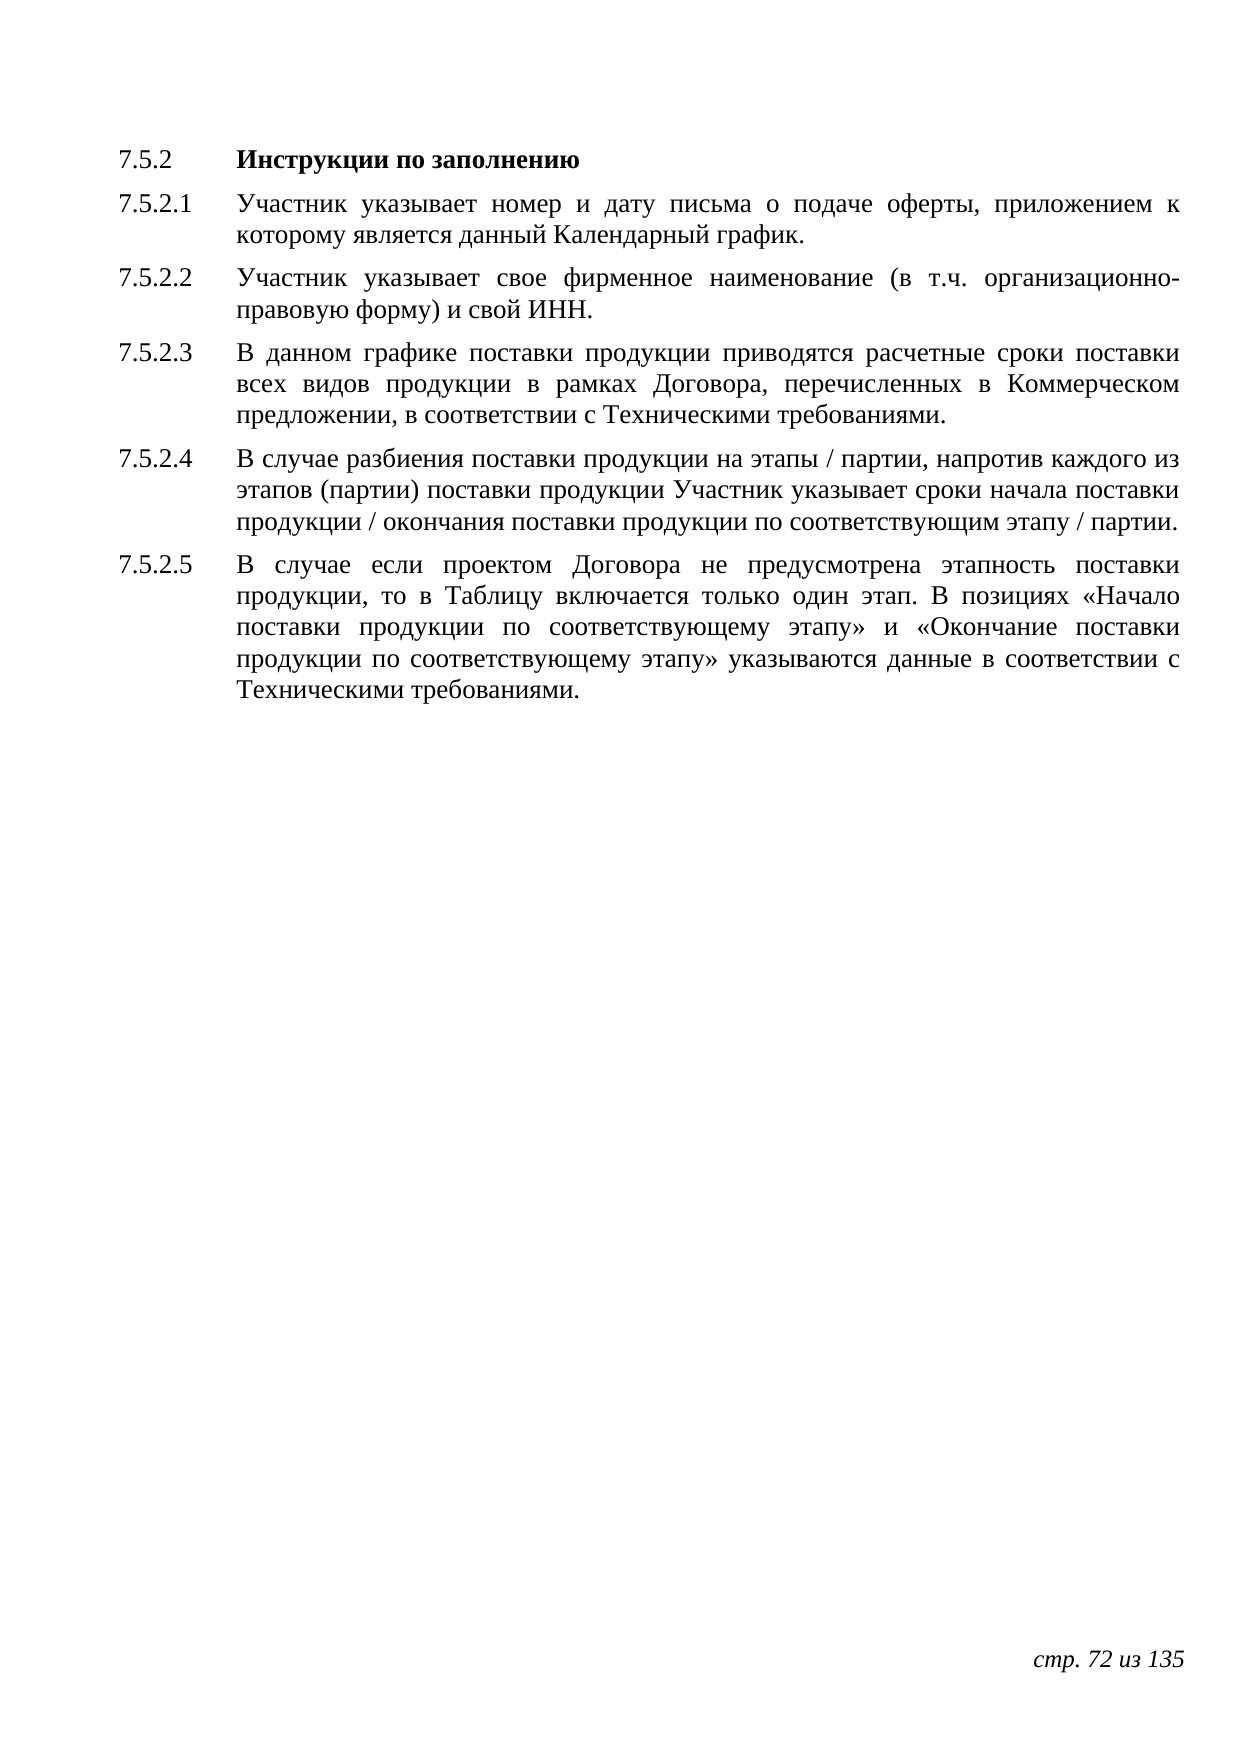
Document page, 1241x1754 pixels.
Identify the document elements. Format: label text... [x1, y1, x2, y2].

text В случае если проектом Договора не предусмотрена этапность поставки продукции, то в Таблицу включается только один этап. В позициях «Начало поставки продукции по соответствующему этапу» и «Окончание поставки продукции по соответствующему этапу» указываются данные в соответствии с Техническими требованиями. [118, 548, 1181, 704]
text Участник указывает номер и дату письма о подаче оферты, приложением к которому является данный Календарный график. [118, 187, 1181, 249]
text В случае разбиения поставки продукции на этапы / партии, напротив каждого из этапов (партии) поставки продукции Участник указывает сроки начала поставки продукции / окончания поставки продукции по соответствующим этапу / партии. [118, 442, 1181, 536]
text В данном графике поставки продукции приводятся расчетные сроки поставки всех видов продукции в рамках Договора, перечисленных в Коммерческом предложении, в соответствии с Техническими требованиями. [118, 336, 1181, 430]
text Инструкции по заполнению [118, 143, 1181, 174]
text Участник указывает свое фирменное наименование (в т.ч. организационно-правовую форму) и свой ИНН. [118, 262, 1181, 324]
